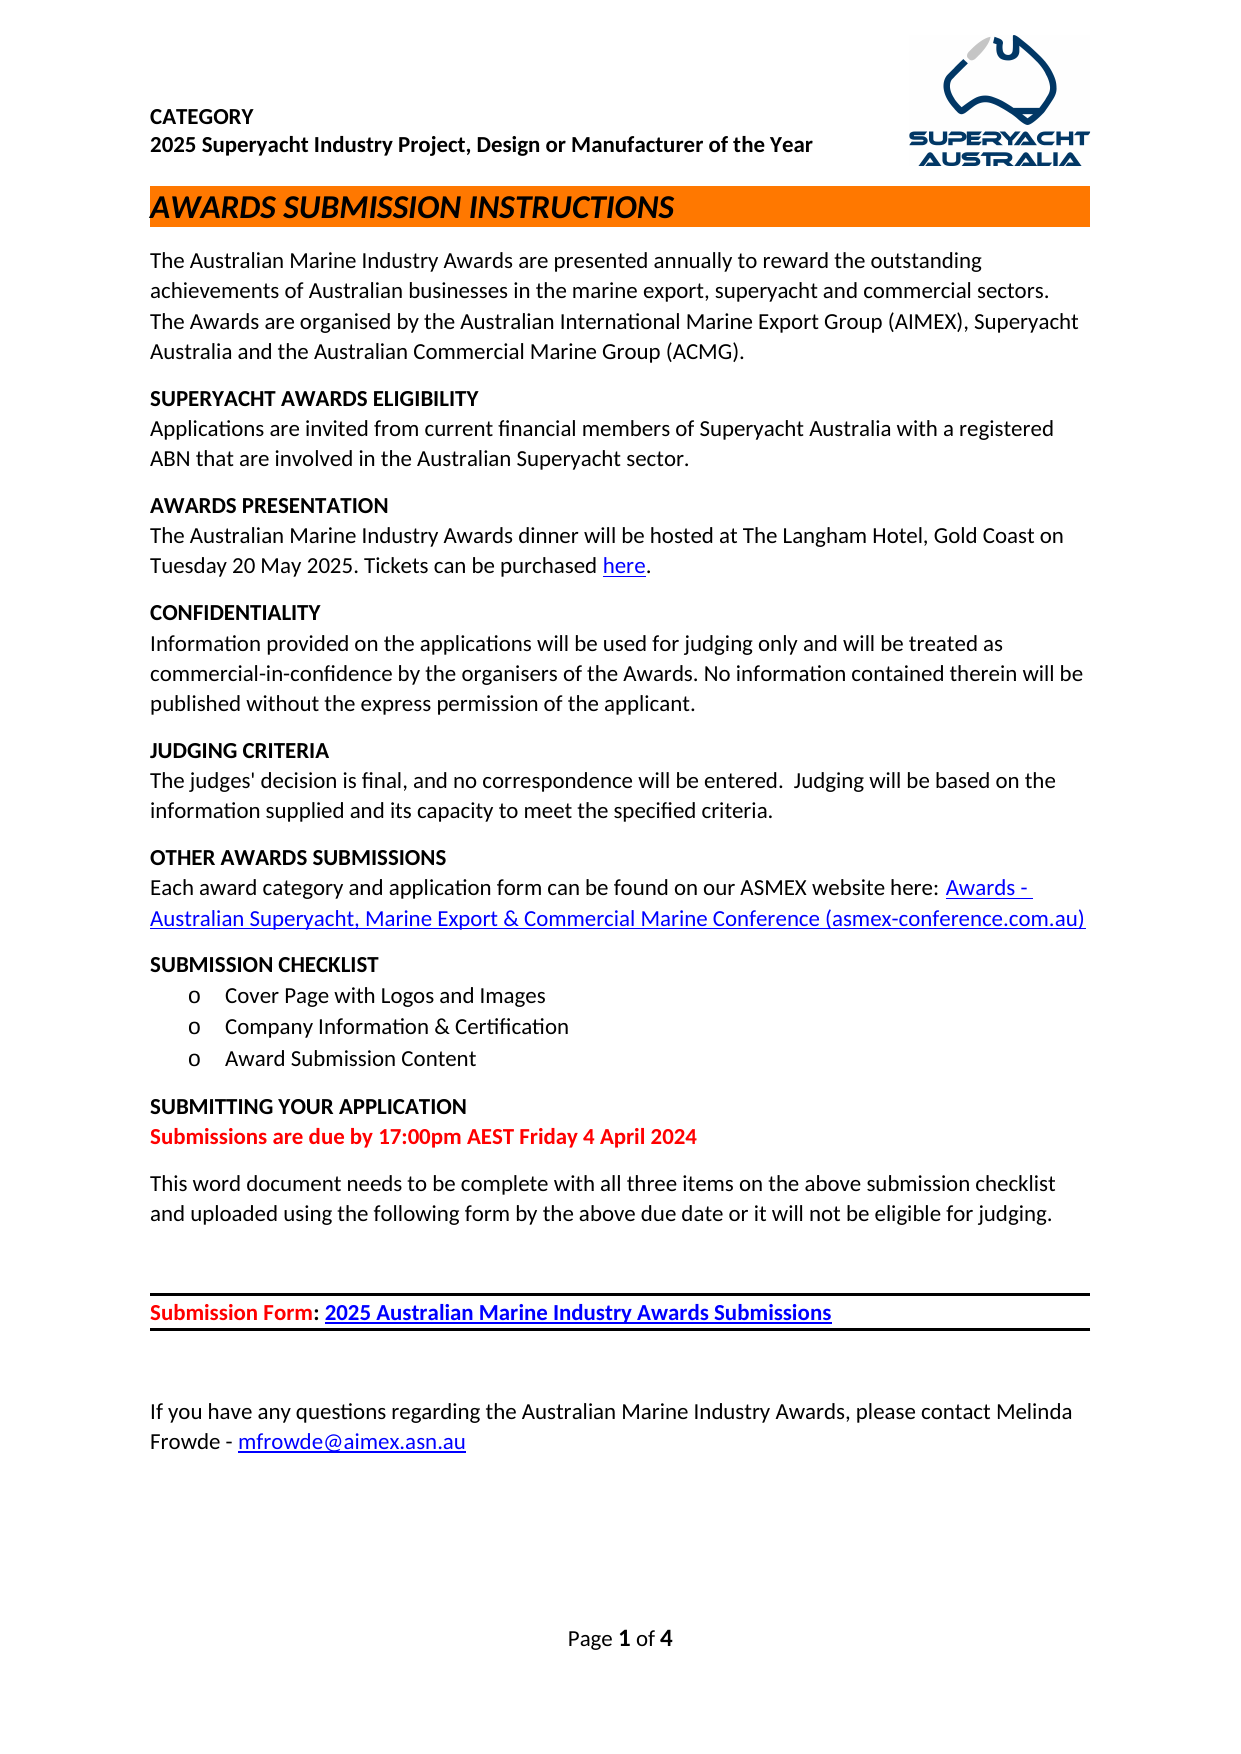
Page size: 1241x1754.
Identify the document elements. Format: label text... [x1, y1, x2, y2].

list Company Information & Certification [187, 1012, 1090, 1041]
text Submission Form: 2025 Australian Marine Industry Awards Submissions [150, 1296, 1090, 1328]
text JUDGING CRITERIA [150, 736, 1090, 764]
text Submissions are due by 17:00pm AEST Friday 4 April 2024 [150, 1122, 1090, 1150]
text SUBMITTING YOUR APPLICATION [150, 1092, 1090, 1120]
text CONFIDENTIALITY [150, 598, 1090, 627]
text AWARDS PRESENTATION [150, 491, 1090, 519]
text Information provided on the applications will be used for judging only and will be treated as commercial-in-confidence by the organisers of the Awards. No information contained therein will be published without the express permission of the applicant. [150, 629, 1090, 717]
text The Australian Marine Industry Awards are presented annually to reward the outstanding achievements of Australian businesses in the marine export, superyacht and commercial sectors. The Awards are organised by the Australian International Marine Export Group (AIMEX), Superyacht Australia and the Australian Commercial Marine Group (ACMG). [150, 246, 1090, 365]
text OTHER AWARDS SUBMISSIONS [150, 843, 1090, 871]
text Applications are invited from current financial members of Superyacht Australia with a registered ABN that are involved in the Australian Superyacht sector. [150, 414, 1090, 472]
text SUPERYACHT AWARDS ELIGIBILITY [150, 384, 1090, 412]
list Cover Page with Logos and Images [187, 981, 1090, 1010]
text Each award category and application form can be found on our ASMEX website here: Awards - Australian Superyacht, Marine Export & Commercial Marine Conference (asmex-conference.com.au) [150, 873, 1090, 932]
picture [909, 35, 1091, 166]
text The judges' decision is final, and no correspondence will be entered. Judging will be based on the information supplied and its capacity to meet the specified criteria. [150, 766, 1090, 824]
text If you have any questions regarding the Australian Marine Industry Awards, please contact Melinda Frowde - mfrowde@aimex.asn.au [150, 1397, 1090, 1455]
text The Australian Marine Industry Awards dinner will be hosted at The Langham Hotel, Gold Coast on Tuesday 20 May 2025. Tickets can be purchased here. [150, 521, 1090, 580]
text SUBMISSION CHECKLIST [150, 951, 1090, 979]
list Award Submission Content [187, 1044, 1090, 1073]
text This word document needs to be complete with all three items on the above submission checklist and uploaded using the following form by the above due date or it will not be eligible for judging. [150, 1169, 1090, 1227]
text AWARDS SUBMISSION INSTRUCTIONS [150, 186, 1090, 227]
